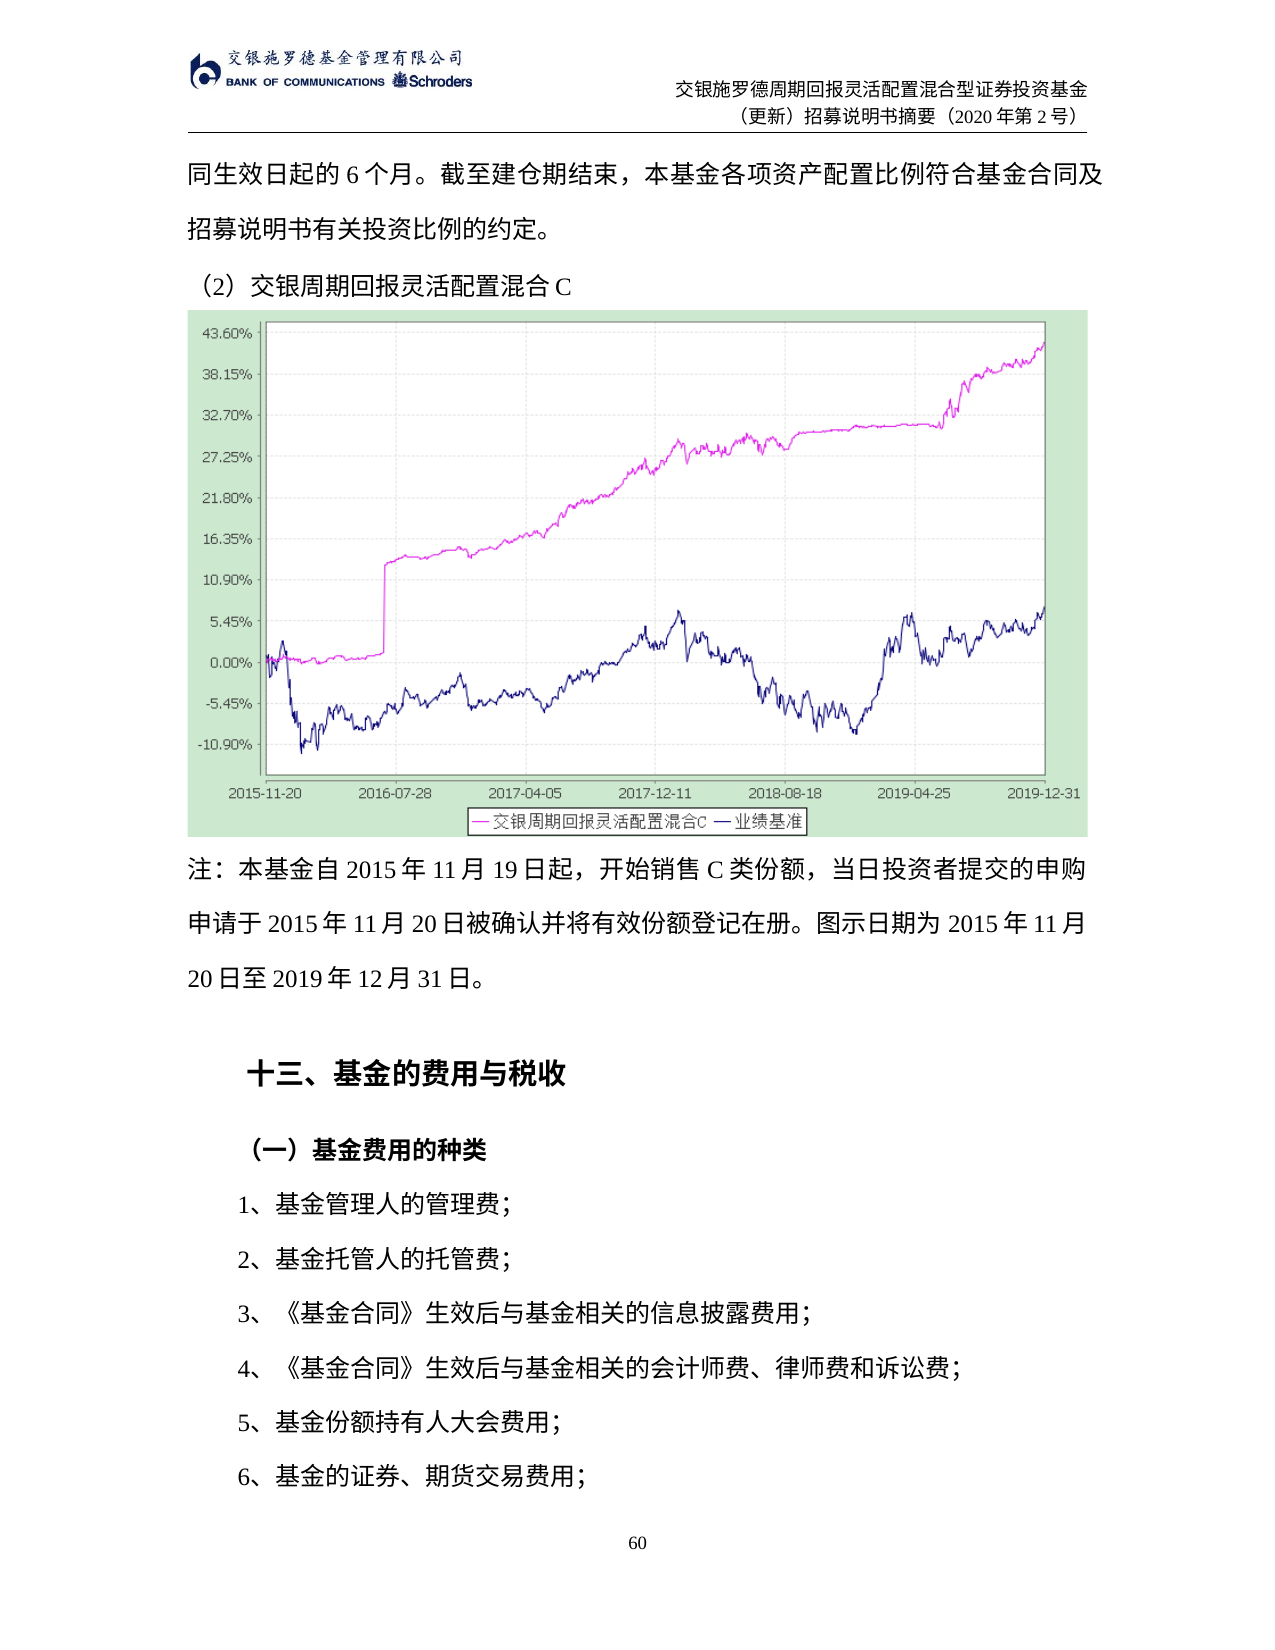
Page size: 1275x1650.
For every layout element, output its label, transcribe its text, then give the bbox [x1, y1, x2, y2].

text （2）交银周期回报灵活配置混合C [187, 266, 1087, 303]
text 5、基金份额持有人大会费用； [187, 1402, 1087, 1439]
text 2、基金托管人的托管费； [187, 1239, 1087, 1276]
text 1、基金管理人的管理费； [187, 1185, 1087, 1221]
picture [187, 310, 1088, 837]
text 注：本基金自2015年11月19日起，开始销售C类份额，当日投资者提交的申购申请于2015年11月20日被确认并将有效份额登记在册。图示日期为2015年11月20日至2019年12月31日。 [187, 849, 1087, 994]
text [187, 155, 1106, 245]
picture [190, 50, 472, 89]
text 4、《基金合同》生效后与基金相关的会计师费、律师费和诉讼费； [187, 1348, 1087, 1384]
text 3、《基金合同》生效后与基金相关的信息披露费用； [187, 1294, 1087, 1330]
text 十三、基金的费用与税收 [187, 1042, 1106, 1101]
text 6、基金的证券、期货交易费用； [187, 1457, 1087, 1493]
text （一）基金费用的种类 [187, 1131, 1087, 1167]
